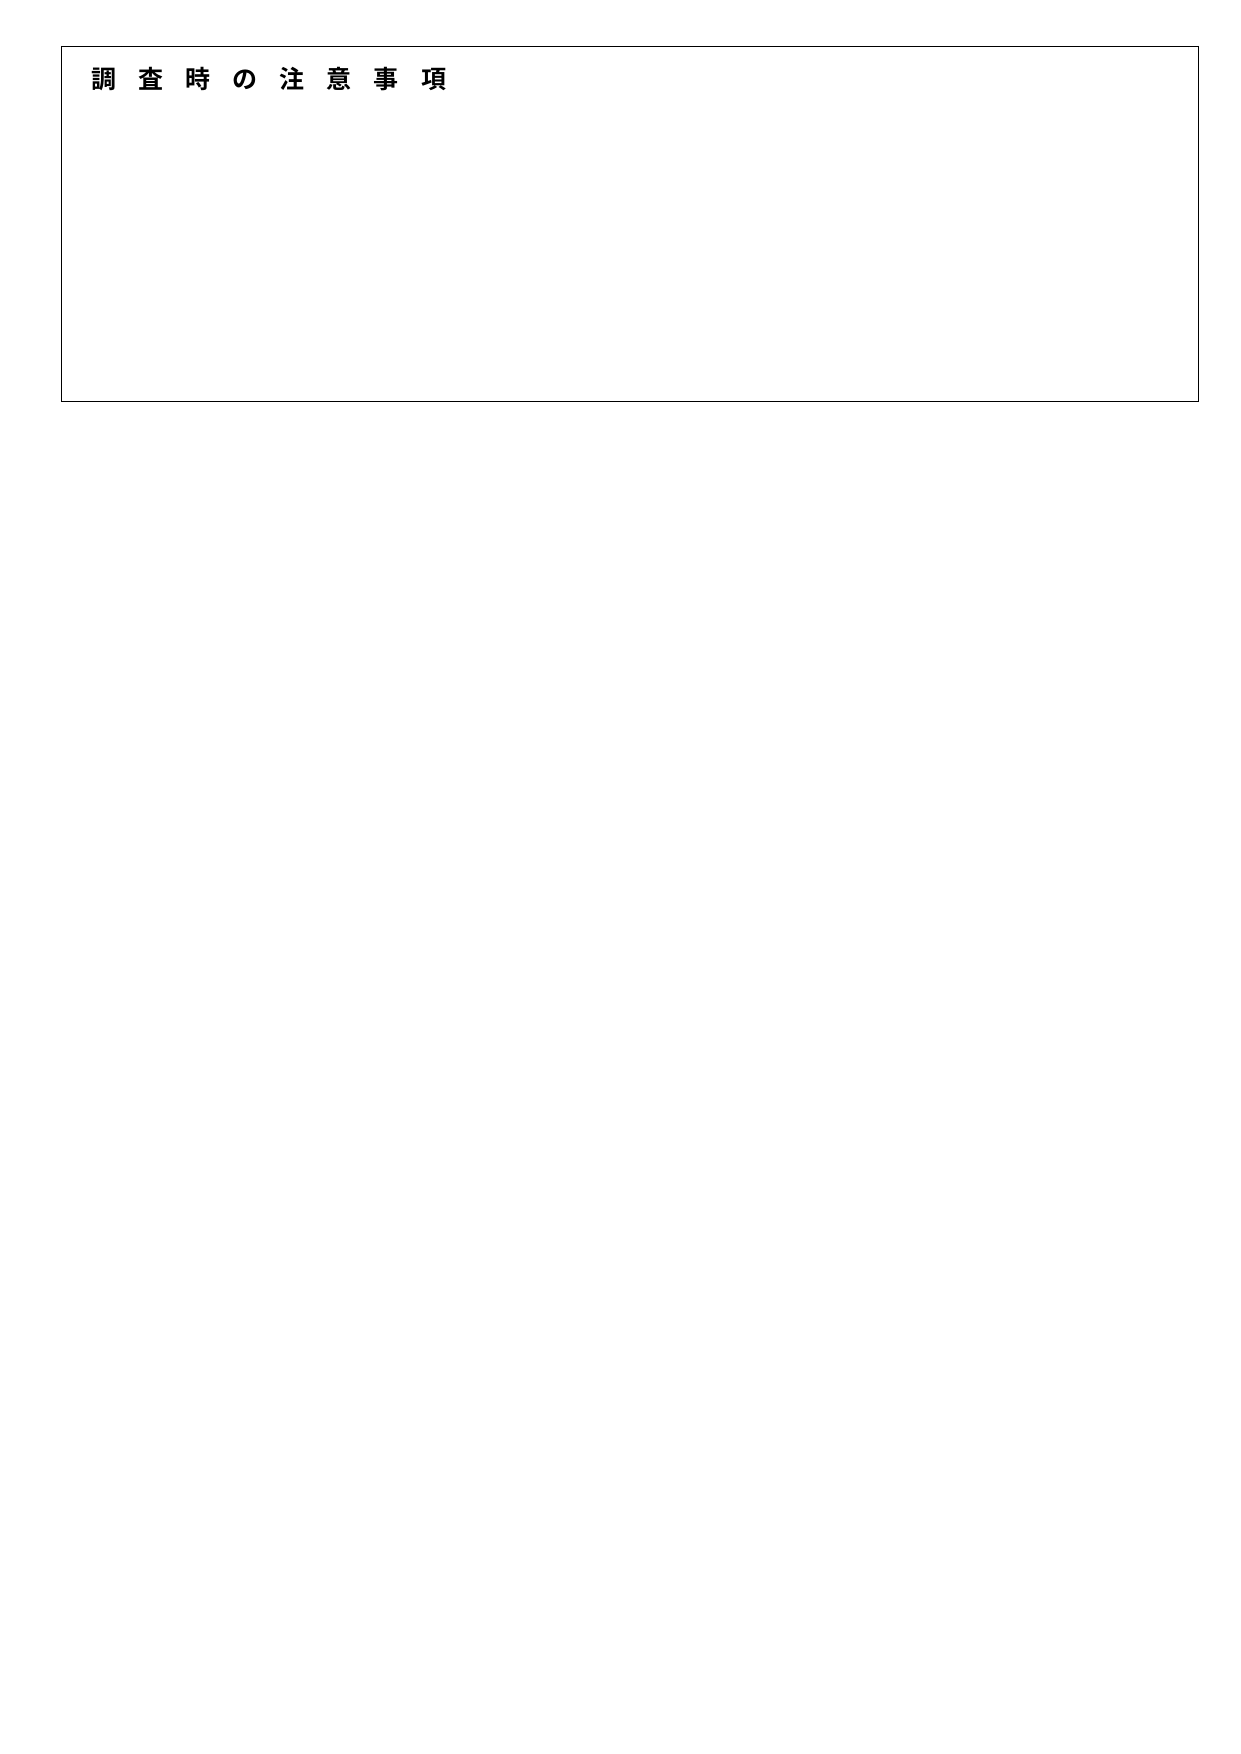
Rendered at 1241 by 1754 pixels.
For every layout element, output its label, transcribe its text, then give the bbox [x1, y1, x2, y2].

table_cell 調査時の注意事項 [62, 47, 1198, 401]
